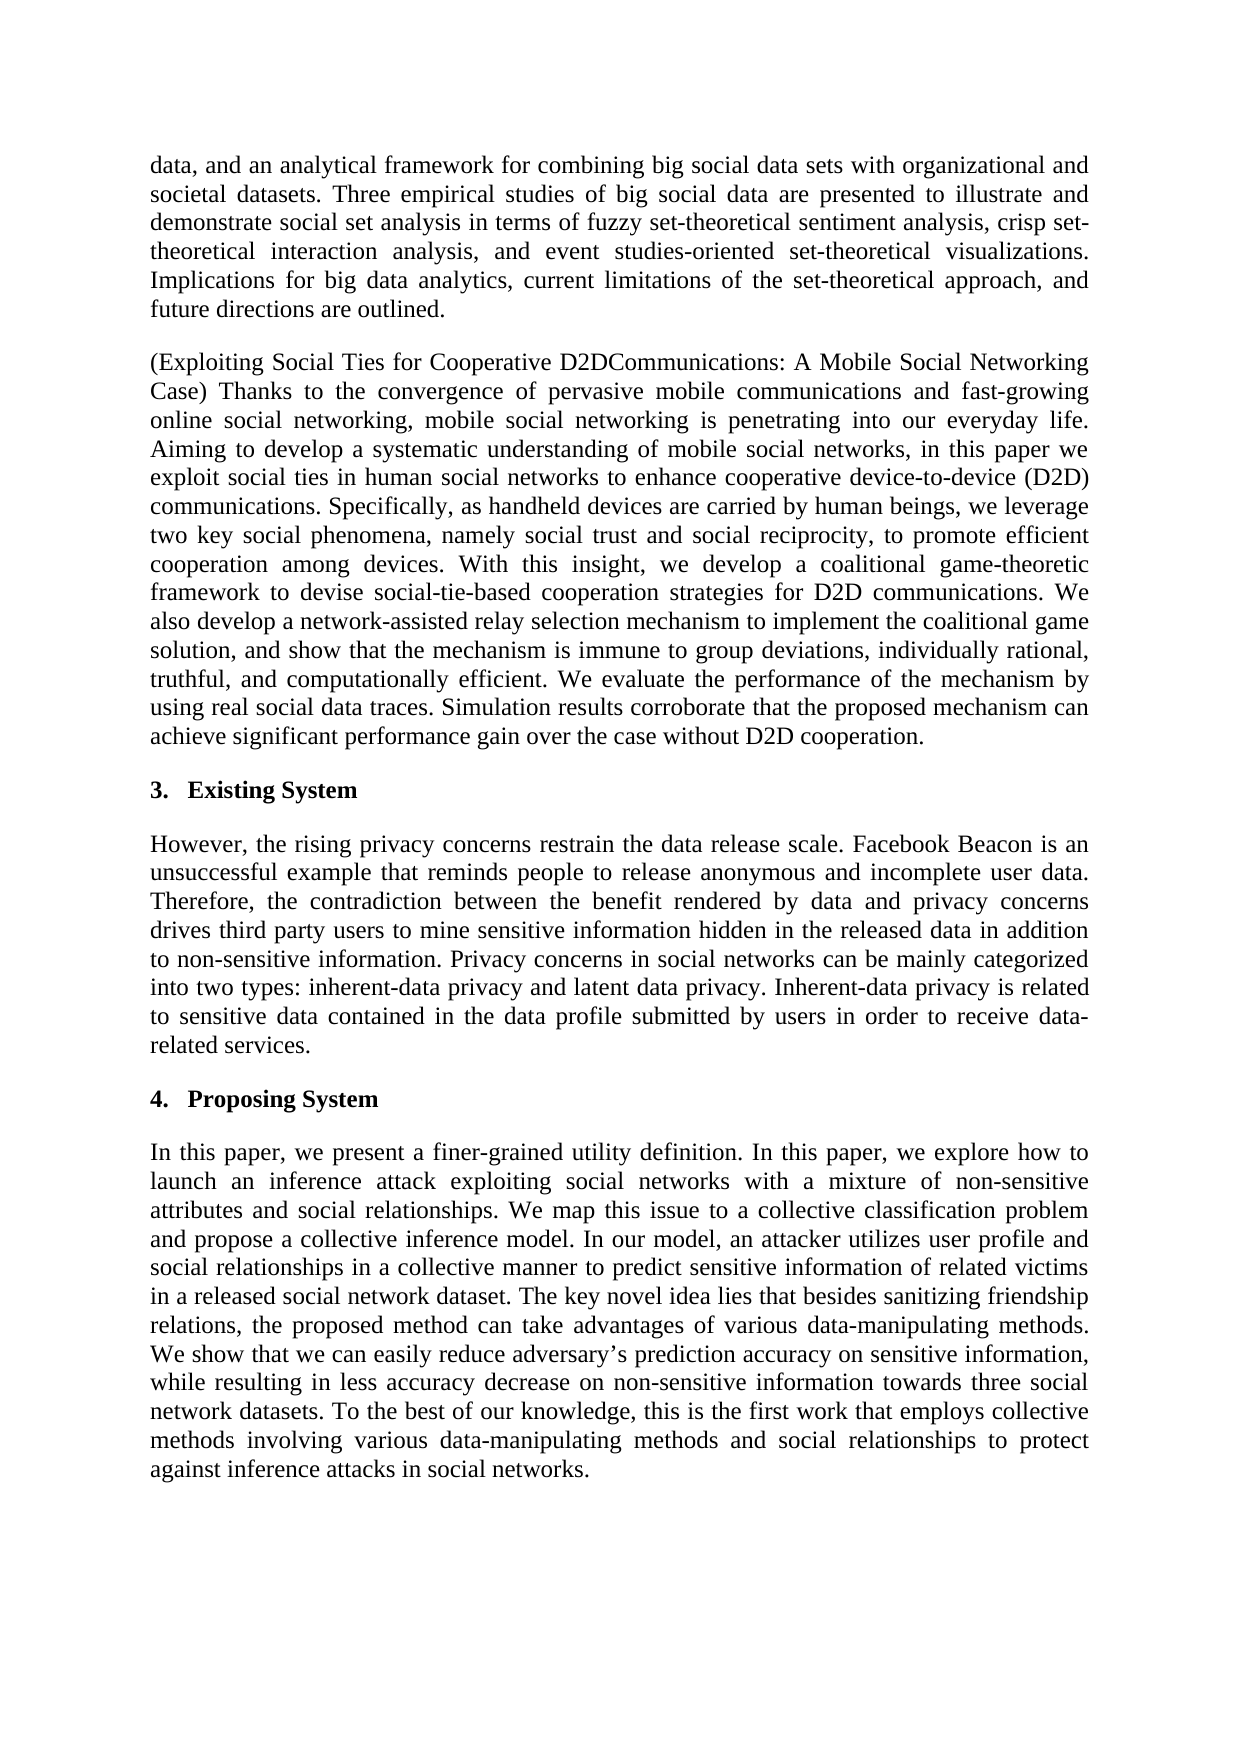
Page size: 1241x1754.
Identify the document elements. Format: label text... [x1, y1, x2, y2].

text However, the rising privacy concerns restrain the data release scale. Facebook Beacon is an unsuccessful example that reminds people to release anonymous and incomplete user data. Therefore, the contradiction between the benefit rendered by data and privacy concerns drives third party users to mine sensitive information hidden in the released data in addition to non-sensitive information. Privacy concerns in social networks can be mainly categorized into two types: inherent-data privacy and latent data privacy. Inherent-data privacy is related to sensitive data contained in the data profile submitted by users in order to receive data-related services. [150, 829, 1090, 1059]
list Proposing System [150, 1084, 1090, 1112]
text (Exploiting Social Ties for Cooperative D2DCommunications: A Mobile Social Networking Case) Thanks to the convergence of pervasive mobile communications and fast-growing online social networking, mobile social networking is penetrating into our everyday life. Aiming to develop a systematic understanding of mobile social networks, in this paper we exploit social ties in human social networks to enhance cooperative device-to-device (D2D) communications. Specifically, as handheld devices are carried by human beings, we leverage two key social phenomena, namely social trust and social reciprocity, to promote efficient cooperation among devices. With this insight, we develop a coalitional game-theoretic framework to devise social-tie-based cooperation strategies for D2D communications. We also develop a network-assisted relay selection mechanism to implement the coalitional game solution, and show that the mechanism is immune to group deviations, individually rational, truthful, and computationally efficient. We evaluate the performance of the mechanism by using real social data traces. Simulation results corroborate that the proposed mechanism can achieve significant performance gain over the case without D2D cooperation. [150, 347, 1090, 750]
text In this paper, we present a finer-grained utility definition. In this paper, we explore how to launch an inference attack exploiting social networks with a mixture of non-sensitive attributes and social relationships. We map this issue to a collective classification problem and propose a collective inference model. In our model, an attacker utilizes user profile and social relationships in a collective manner to predict sensitive information of related victims in a released social network dataset. The key novel idea lies that besides sanitizing friendship relations, the proposed method can take advantages of various data-manipulating methods. We show that we can easily reduce adversary’s prediction accuracy on sensitive information, while resulting in less accuracy decrease on non-sensitive information towards three social network datasets. To the best of our knowledge, this is the first work that employs collective methods involving various data-manipulating methods and social relationships to protect against inference attacks in social networks. [150, 1137, 1090, 1482]
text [150, 150, 1090, 322]
list Existing System [150, 775, 1090, 804]
